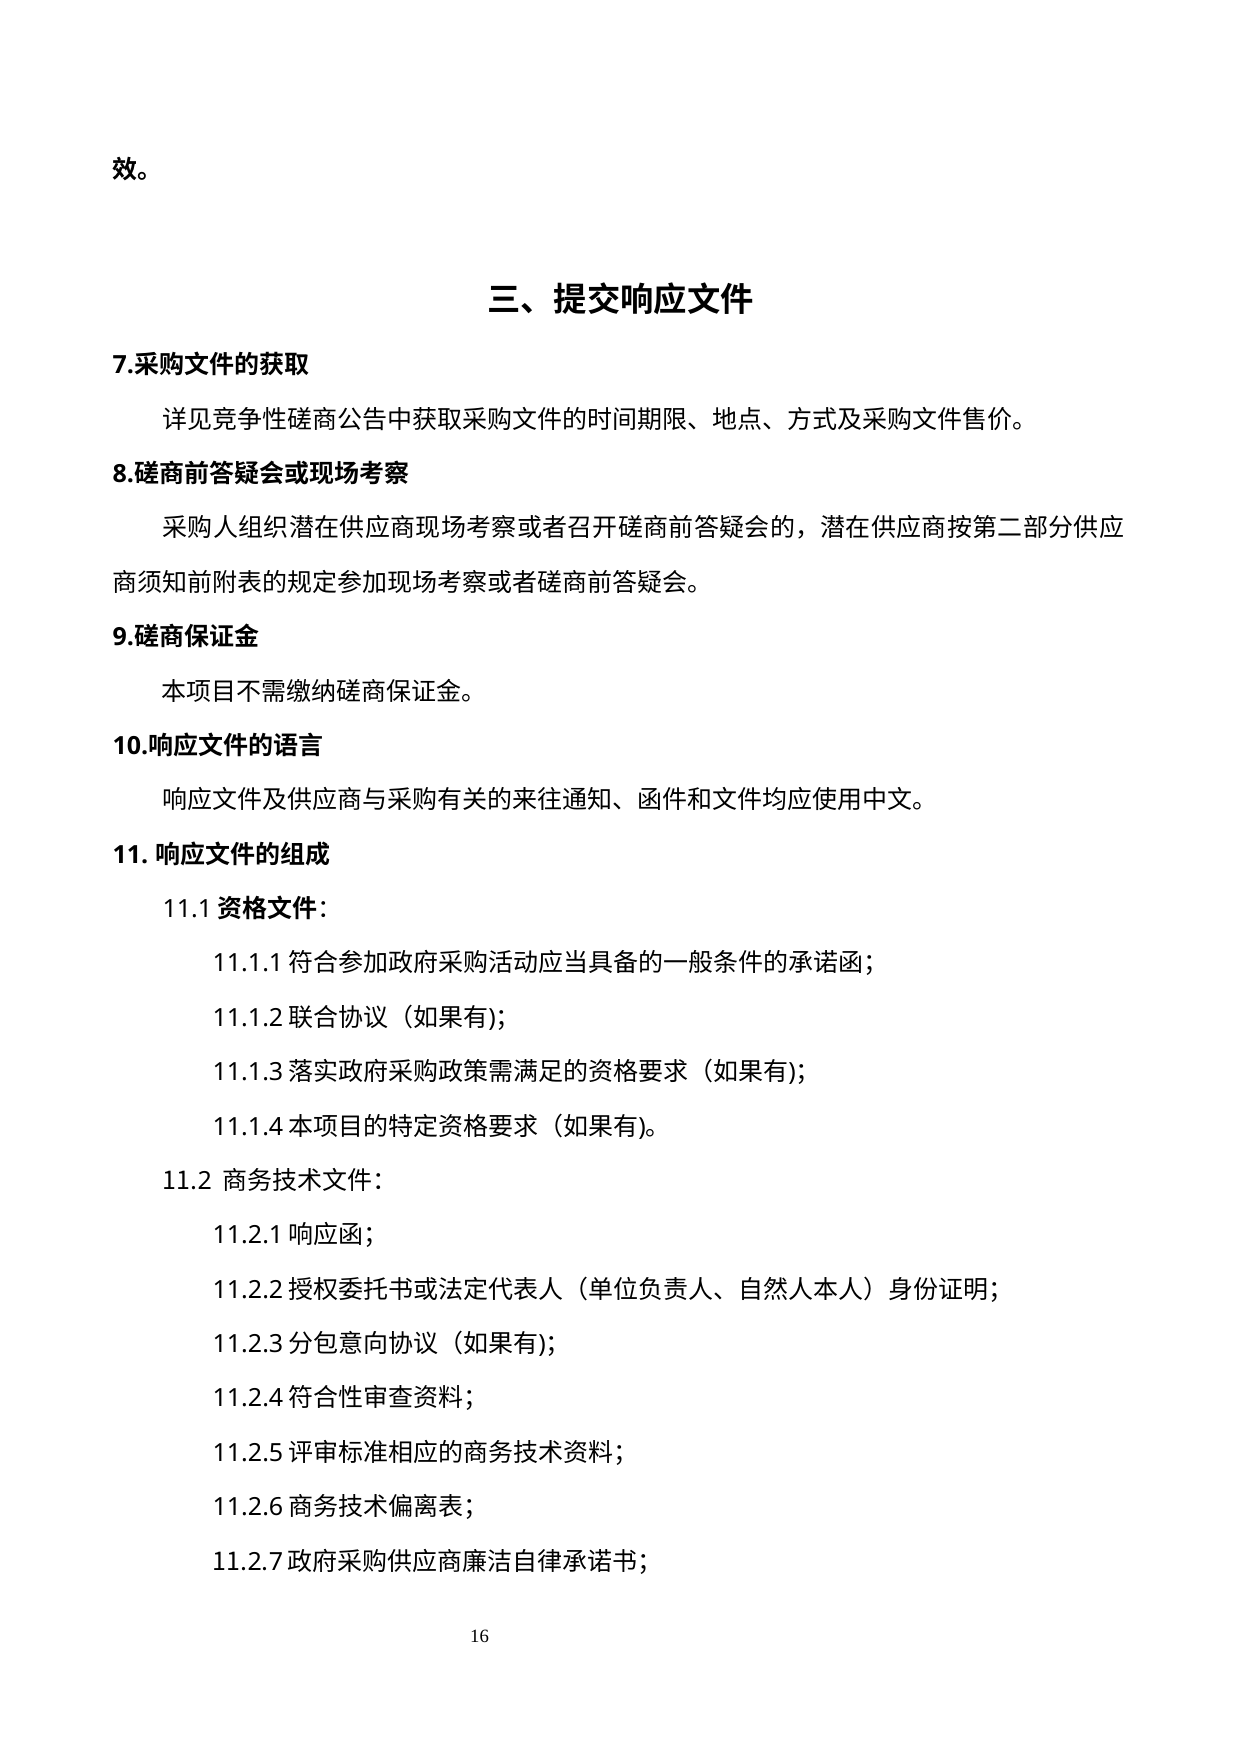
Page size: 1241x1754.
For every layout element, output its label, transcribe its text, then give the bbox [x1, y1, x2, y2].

text 11.2.1响应函； [112, 1215, 1128, 1251]
text 11.1.1符合参加政府采购活动应当具备的一般条件的承诺函； [112, 943, 1128, 979]
text 三、提交响应文件 [112, 272, 1128, 321]
text 11.2.6商务技术偏离表； [112, 1487, 1128, 1523]
text 11.2.5评审标准相应的商务技术资料； [112, 1432, 1128, 1468]
text 11.1.2联合协议（如果有)； [112, 997, 1128, 1033]
text 11.1.4本项目的特定资格要求（如果有)。 [112, 1106, 1128, 1142]
text 8.磋商前答疑会或现场考察 [112, 453, 1128, 490]
text 9.磋商保证金 [112, 617, 1128, 653]
text 11.1.3落实政府采购政策需满足的资格要求（如果有)； [112, 1052, 1128, 1088]
text 采购人组织潜在供应商现场考察或者召开磋商前答疑会的，潜在供应商按第二部分供应商须知前附表的规定参加现场考察或者磋商前答疑会。 [112, 508, 1128, 598]
text 11.2 商务技术文件： [112, 1160, 1128, 1197]
text 11.1资格文件： [112, 888, 1128, 925]
text 11. 响应文件的组成 [112, 834, 1128, 870]
text 响应文件及供应商与采购有关的来往通知、函件和文件均应使用中文。 [112, 780, 1128, 816]
text 11.2.3分包意向协议（如果有)； [112, 1323, 1128, 1360]
text 11.2.4符合性审查资料； [112, 1378, 1128, 1414]
text 详见竞争性磋商公告中获取采购文件的时间期限、地点、方式及采购文件售价。 [112, 399, 1128, 435]
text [112, 150, 1128, 186]
text 本项目不需缴纳磋商保证金。 [112, 671, 1128, 707]
text 10.响应文件的语言 [112, 725, 1128, 762]
text 11.2.2授权委托书或法定代表人（单位负责人、自然人本人）身份证明； [112, 1269, 1128, 1305]
text 11.2.7政府采购供应商廉洁自律承诺书； [112, 1541, 1128, 1577]
text 7.采购文件的获取 [112, 345, 1128, 381]
